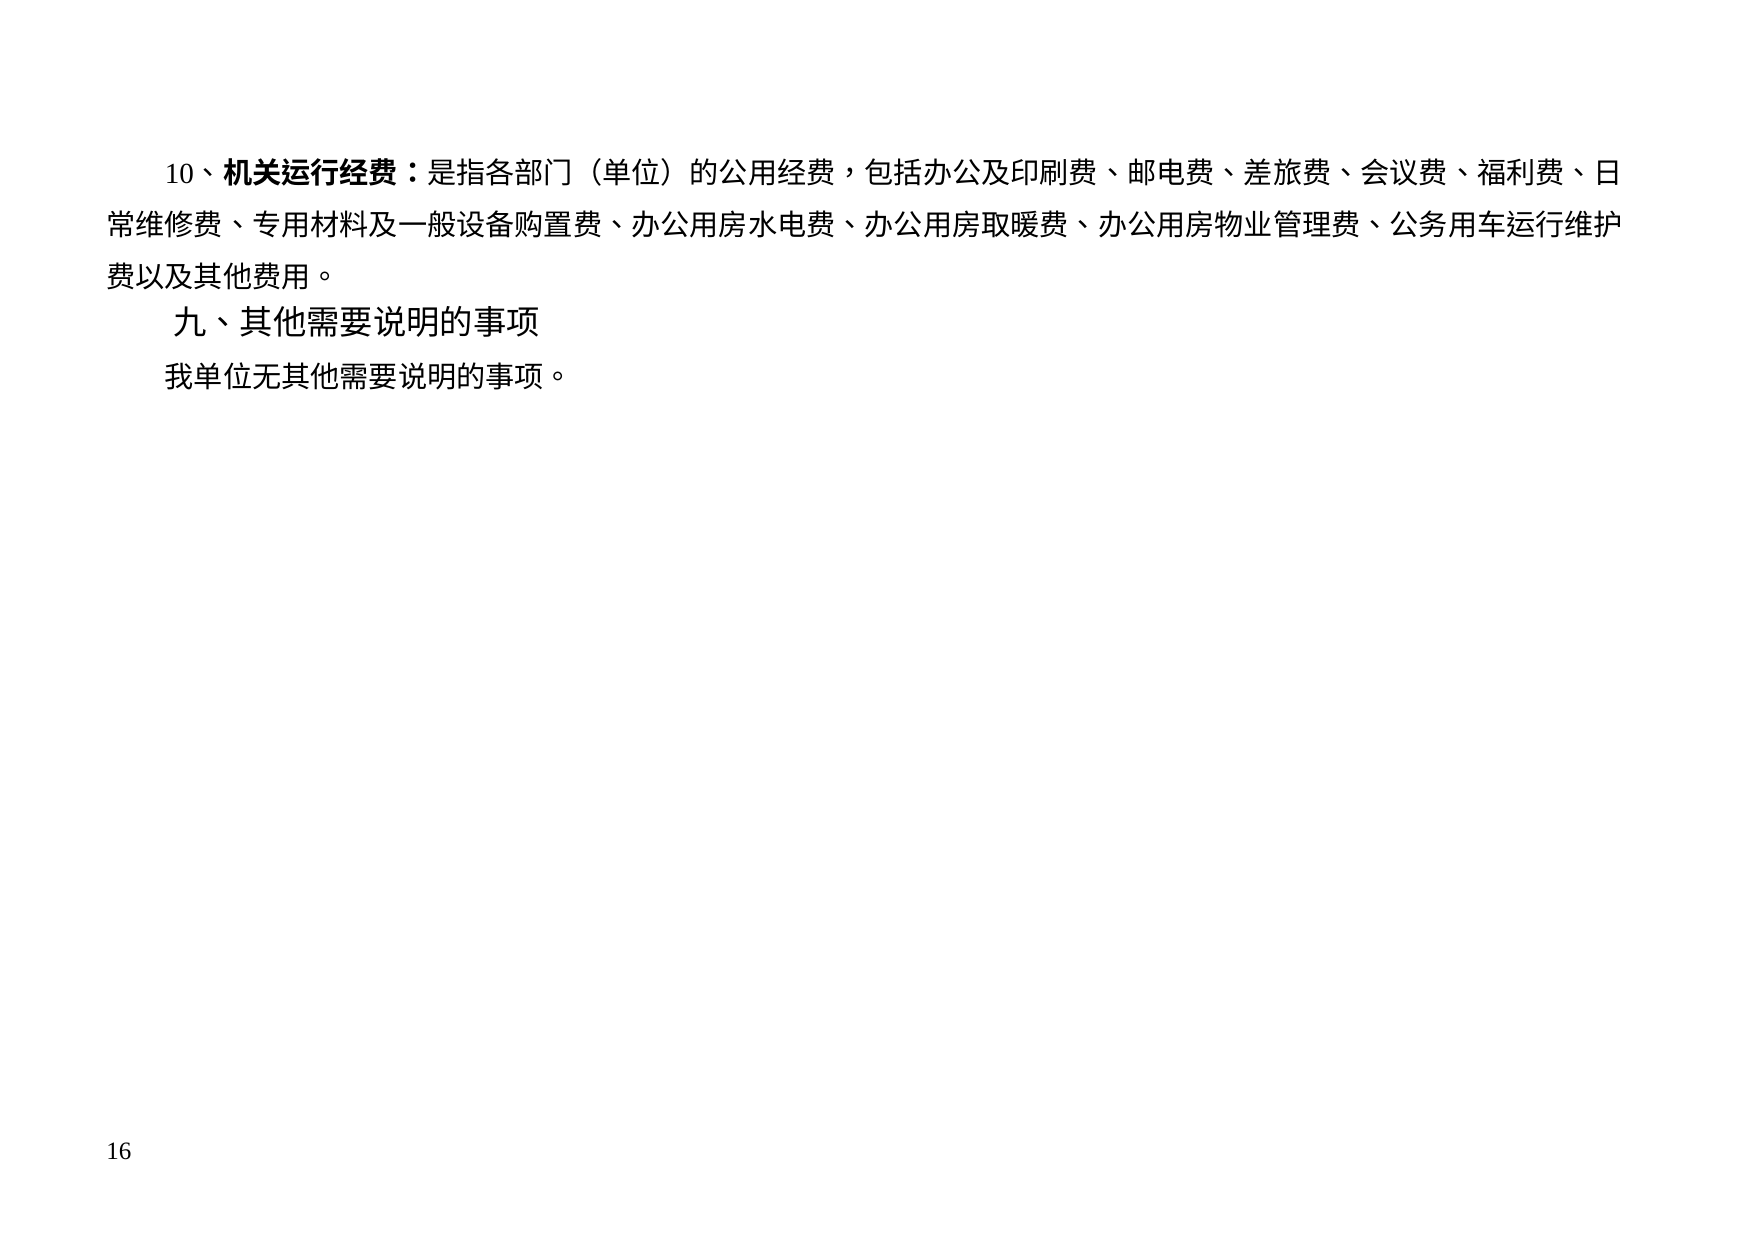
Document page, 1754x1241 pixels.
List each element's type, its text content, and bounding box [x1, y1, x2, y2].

text 我单位无其他需要说明的事项。 [106, 346, 1648, 398]
text 10、机关运行经费：是指各部门（单位）的公用经费，包括办公及印刷费、邮电费、差旅费、会议费、福利费、日常维修费、专用材料及一般设备购置费、办公用房水电费、办公用房取暖费、办公用房物业管理费、公务用车运行维护费以及其他费用。 [106, 142, 1648, 298]
text 九、其他需要说明的事项 [106, 299, 1648, 344]
